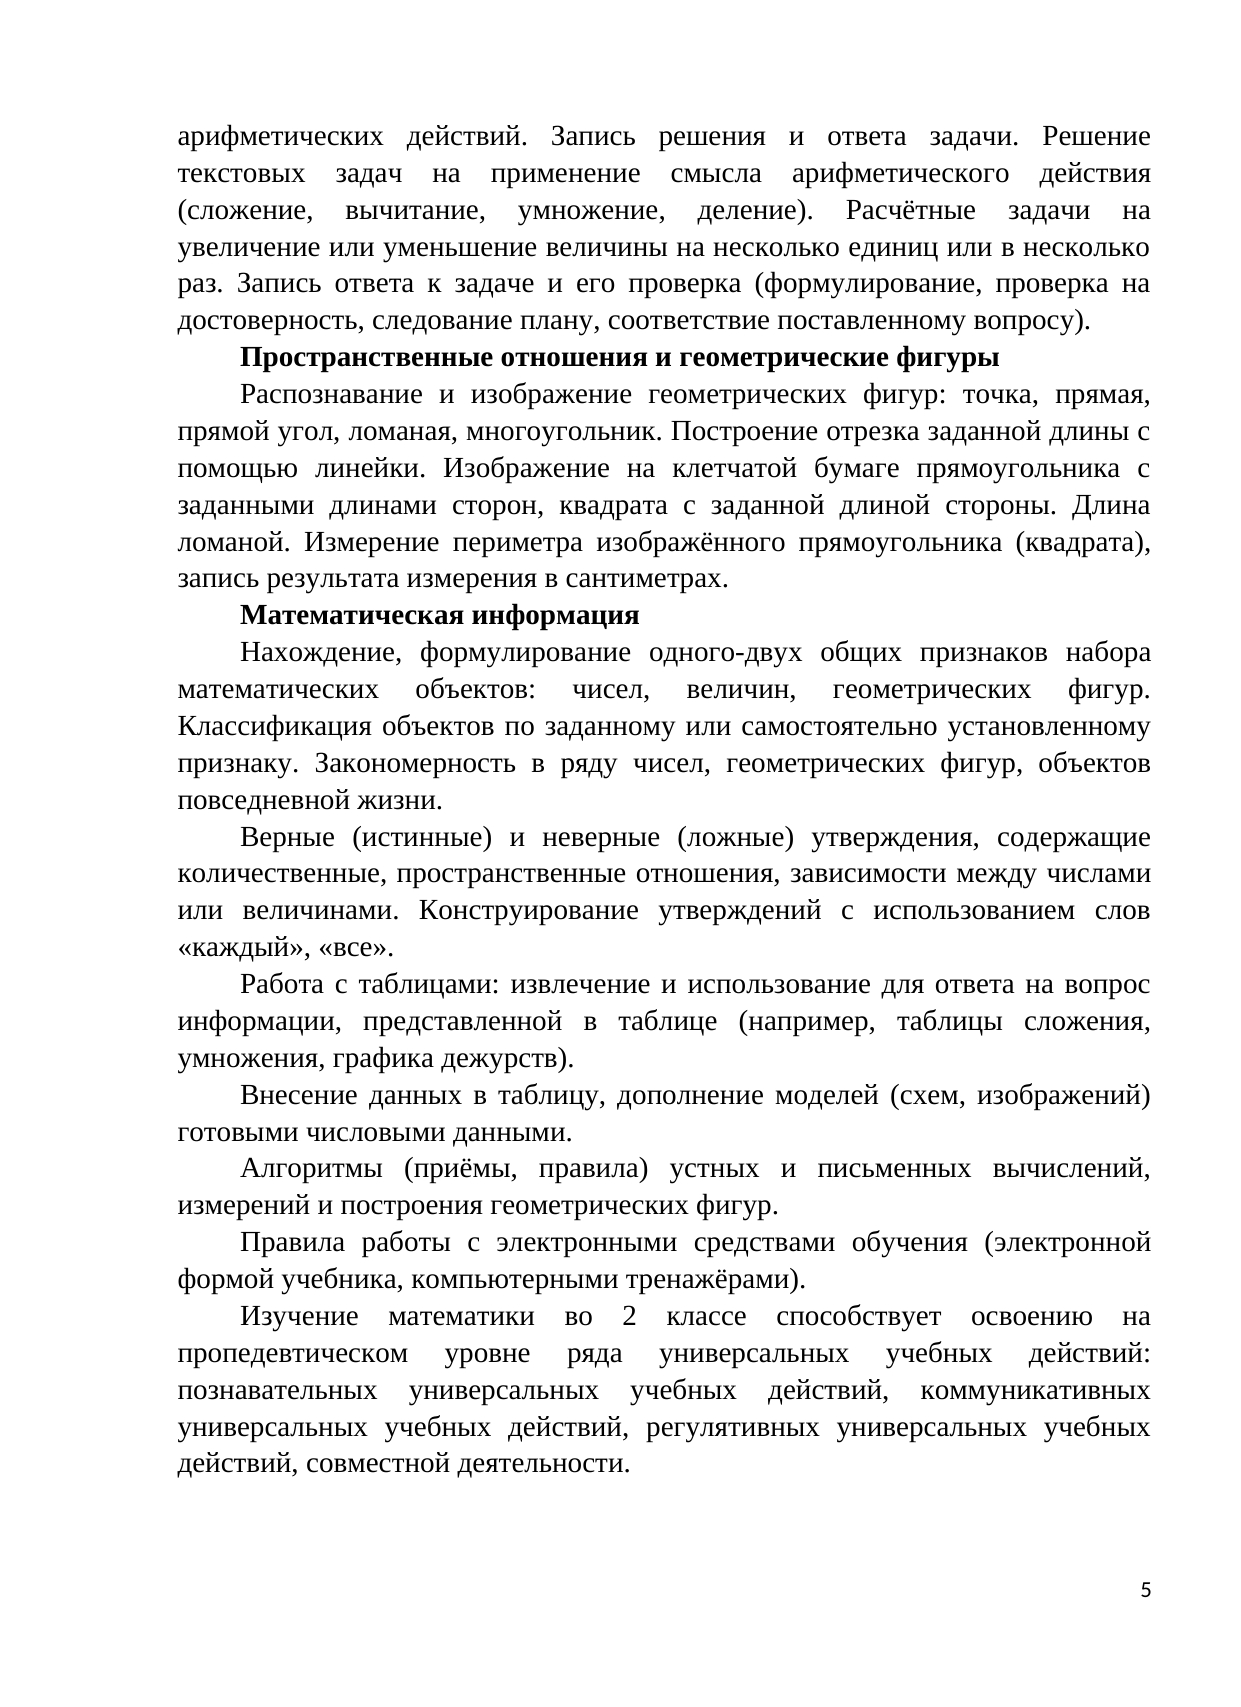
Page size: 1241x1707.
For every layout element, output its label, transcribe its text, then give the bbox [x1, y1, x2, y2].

text Работа с таблицами: извлечение и использование для ответа на вопрос информации, представленной в таблице (например, таблицы сложения, умножения, графика дежурств). [177, 966, 1152, 1073]
text Пространственные отношения и геометрические фигуры [177, 339, 1152, 373]
text Внесение данных в таблицу, дополнение моделей (схем, изображений) готовыми числовыми данными. [177, 1077, 1152, 1147]
text Верные (истинные) и неверные (ложные) утверждения, содержащие количественные, пространственные отношения, зависимости между числами или величинами. Конструирование утверждений с использованием слов «каждый», «все». [177, 819, 1152, 963]
text Распознавание и изображение геометрических фигур: точка, прямая, прямой угол, ломаная, многоугольник. Построение отрезка заданной длины с помощью линейки. Изображение на клетчатой бумаге прямоугольника с заданными длинами сторон, квадрата с заданной длиной стороны. Длина ломаной. Измерение периметра изображённого прямоугольника (квадрата), запись результата измерения в сантиметрах. [177, 376, 1152, 594]
text Правила работы с электронными средствами обучения (электронной формой учебника, компьютерными тренажёрами). [177, 1224, 1152, 1295]
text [177, 118, 1152, 336]
text Математическая информация [177, 597, 1152, 631]
text Изучение математики во 2 классе способствует освоению на пропедевтическом уровне ряда универсальных учебных действий: познавательных универсальных учебных действий, коммуникативных универсальных учебных действий, регулятивных универсальных учебных действий, совместной деятельности. [177, 1298, 1152, 1479]
text Алгоритмы (приёмы, правила) устных и письменных вычислений, измерений и построения геометрических фигур. [177, 1151, 1152, 1221]
text Нахождение, формулирование одного-двух общих признаков набора математических объектов: чисел, величин, геометрических фигур. Классификация объектов по заданному или самостоятельно установленному признаку. Закономерность в ряду чисел, геометрических фигур, объектов повседневной жизни. [177, 634, 1152, 815]
